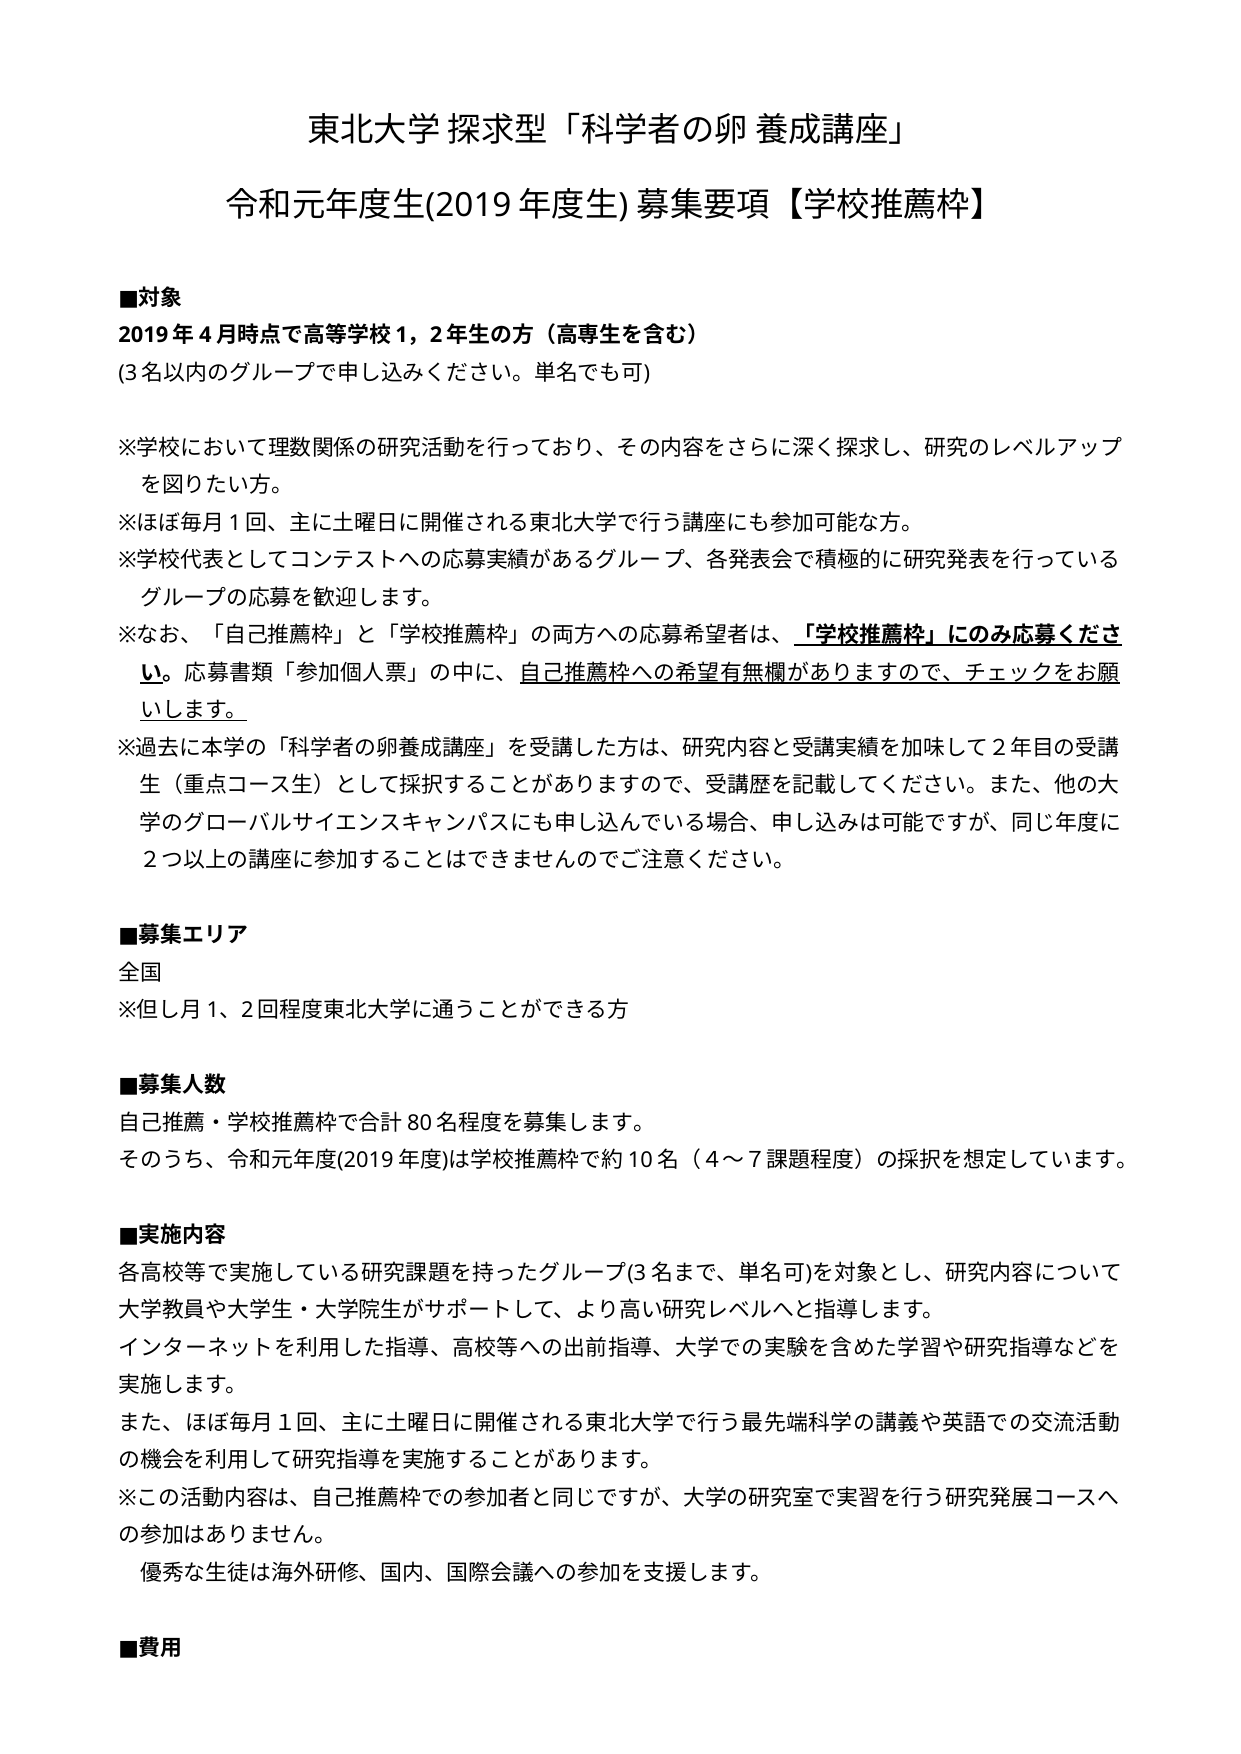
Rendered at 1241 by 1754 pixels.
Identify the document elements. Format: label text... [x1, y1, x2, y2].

text 東北大学 探求型「科学者の卵 養成講座」 [59, 89, 1169, 164]
text ※ほぼ毎月1回、主に土曜日に開催される東北大学で行う講座にも参加可能な方。 [118, 502, 1122, 539]
text ※この活動内容は、自己推薦枠での参加者と同じですが、大学の研究室で実習を行う研究発展コースへの参加はありません。 [118, 1477, 1122, 1552]
text ■費用 [118, 1627, 1122, 1664]
text 2019年4月時点で高等学校1，2年生の方（高専生を含む） [118, 314, 1122, 352]
text ■対象 [118, 277, 1122, 314]
text また、ほぼ毎月１回、主に土曜日に開催される東北大学で行う最先端科学の講義や英語での交流活動の機会を利用して研究指導を実施することがあります。 [118, 1402, 1122, 1477]
text ※但し月1、2回程度東北大学に通うことができる方 [118, 989, 1122, 1027]
text 全国 [118, 952, 1122, 989]
text ※なお、「自己推薦枠」と「学校推薦枠」の両方への応募希望者は、「学校推薦枠」にのみ応募ください。応募書類「参加個人票」の中に、自己推薦枠への希望有無欄がありますので、チェックをお願いします。 [118, 614, 1122, 727]
text ※学校において理数関係の研究活動を行っており、その内容をさらに深く探求し、研究のレベルアップを図りたい方。 [118, 427, 1122, 502]
text ※過去に本学の「科学者の卵養成講座」を受講した方は、研究内容と受講実績を加味して２年目の受講生（重点コース生）として採択することがありますので、受講歴を記載してください。また、他の大学のグローバルサイエンスキャンパスにも申し込んでいる場合、申し込みは可能ですが、同じ年度に２つ以上の講座に参加することはできませんのでご注意ください。 [117, 727, 1122, 877]
text 自己推薦・学校推薦枠で合計80名程度を募集します。 [118, 1102, 1122, 1139]
text そのうち、令和元年度(2019年度)は学校推薦枠で約10名（４～７課題程度）の採択を想定しています。 [118, 1139, 1122, 1177]
text ■募集エリア [118, 914, 1122, 952]
text ※学校代表としてコンテストへの応募実績があるグループ、各発表会で積極的に研究発表を行っているグループの応募を歓迎します。 [118, 539, 1122, 614]
text (3名以内のグループで申し込みください。単名でも可) [118, 352, 1122, 389]
text 各高校等で実施している研究課題を持ったグループ(3名まで、単名可)を対象とし、研究内容について大学教員や大学生・大学院生がサポートして、より高い研究レベルへと指導します。 [118, 1252, 1122, 1327]
text 優秀な生徒は海外研修、国内、国際会議への参加を支援します。 [118, 1552, 1122, 1589]
text ■実施内容 [118, 1214, 1122, 1252]
text インターネットを利用した指導、高校等への出前指導、大学での実験を含めた学習や研究指導などを実施します。 [118, 1327, 1122, 1402]
text ■募集人数 [118, 1064, 1122, 1102]
text 令和元年度生(2019年度生) 募集要項【学校推薦枠】 [59, 164, 1169, 239]
